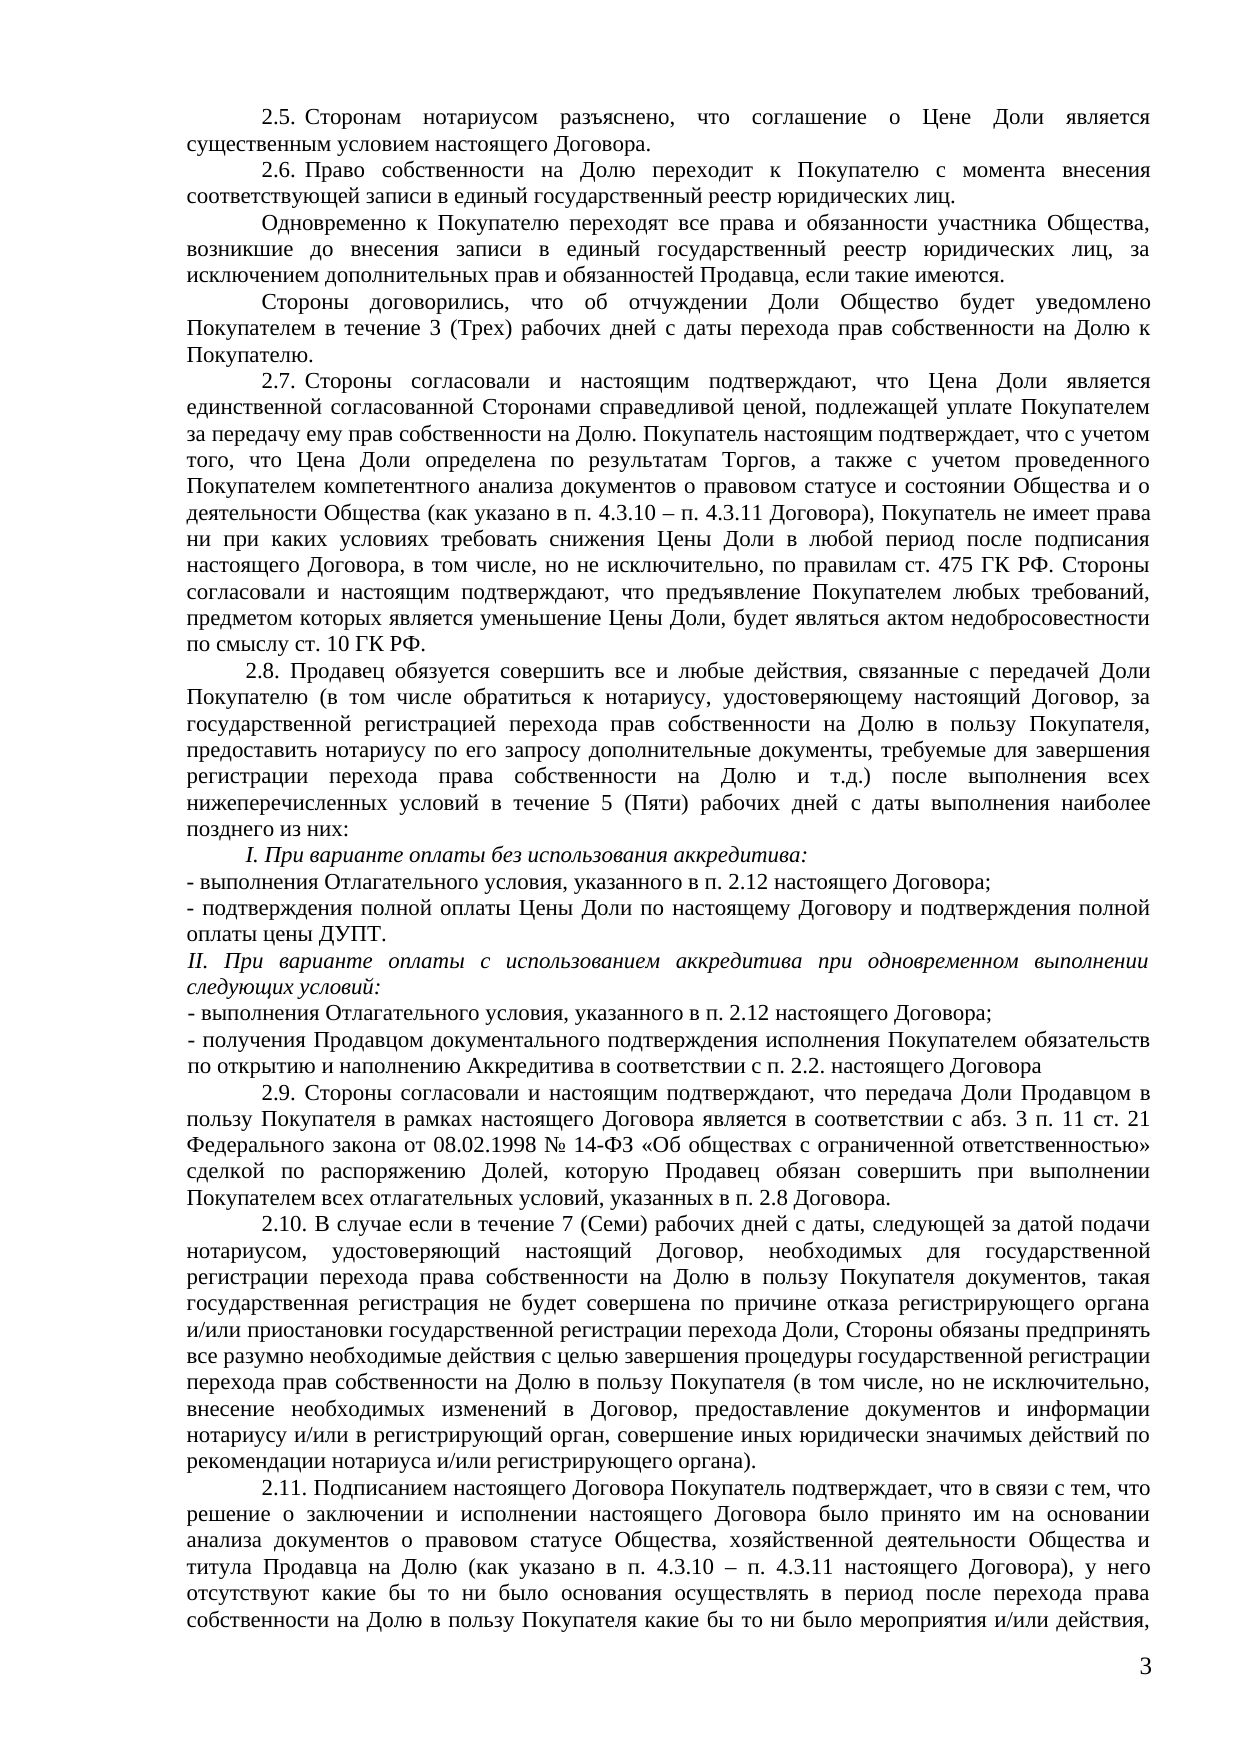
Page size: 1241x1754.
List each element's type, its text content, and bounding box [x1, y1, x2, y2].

text - выполнения Отлагательного условия, указанного в п. 2.12 настоящего Договора; [112, 868, 1152, 894]
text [186, 1474, 1152, 1632]
list Стороны согласовали и настоящим подтверждают, что Цена Доли является единственной согласованной Сторонами справедливой ценой, подлежащей уплате Покупателем за передачу ему прав собственности на Долю. Покупатель настоящим подтверждает, что с учетом того, что Цена Доли определена по результатам Торгов, а также с учетом проведенного Покупателем компетентного анализа документов о правовом статусе и состоянии Общества и о деятельности Общества (как указано в п. 4.3.10 – п. 4.3.11 Договора), Покупатель не имеет права ни при каких условиях требовать снижения Цены Доли в любой период после подписания настоящего Договора, в том числе, но не исключительно, по правилам ст. 475 ГК РФ. Стороны согласовали и настоящим подтверждают, что предъявление Покупателем любых требований, предметом которых является уменьшение Цены Доли, будет являться актом недобросовестности по смыслу ст. 10 ГК РФ. [186, 367, 1152, 657]
text Одновременно к Покупателю переходят все права и обязанности участника Общества, возникшие до внесения записи в единый государственный реестр юридических лиц, за исключением дополнительных прав и обязанностей Продавца, если такие имеются. [186, 209, 1152, 288]
list Сторонам нотариусом разъяснено, что соглашение о Цене Доли является существенным условием настоящего Договора. [186, 103, 1152, 156]
text I. При варианте оплаты без использования аккредитива: [186, 841, 1152, 868]
text 2.10. В случае если в течение 7 (Семи) рабочих дней с даты, следующей за датой подачи нотариусом, удостоверяющий настоящий Договор, необходимых для государственной регистрации перехода права собственности на Долю в пользу Покупателя документов, такая государственная регистрация не будет совершена по причине отказа регистрирующего органа и/или приостановки государственной регистрации перехода Доли, Стороны обязаны предпринять все разумно необходимые действия с целью завершения процедуры государственной регистрации перехода прав собственности на Долю в пользу Покупателя (в том числе, но не исключительно, внесение необходимых изменений в Договор, предоставление документов и информации нотариусу и/или в регистрирующий орган, совершение иных юридически значимых действий по рекомендации нотариуса и/или регистрирующего органа). [186, 1210, 1152, 1474]
text 2.9. Стороны согласовали и настоящим подтверждают, что передача Доли Продавцом в пользу Покупателя в рамках настоящего Договора является в соответствии с абз. 3 п. 11 ст. 21 Федерального закона от 08.02.1998 № 14-ФЗ «Об обществах с ограниченной ответственностью» сделкой по распоряжению Долей, которую Продавец обязан совершить при выполнении Покупателем всех отлагательных условий, указанных в п. 2.8 Договора. [186, 1078, 1152, 1210]
text - получения Продавцом документального подтверждения исполнения Покупателем обязательств по открытию и наполнению Аккредитива в соответствии с п. 2.2. настоящего Договора [187, 1026, 1152, 1078]
text Стороны договорились, что об отчуждении Доли Общество будет уведомлено Покупателем в течение 3 (Трех) рабочих дней с даты перехода прав собственности на Долю к Покупателю. [186, 288, 1152, 367]
text 2.8. Продавец обязуется совершить все и любые действия, связанные с передачей Доли Покупателю (в том числе обратиться к нотариусу, удостоверяющему настоящий Договор, за государственной регистрацией перехода прав собственности на Долю в пользу Покупателя, предоставить нотариусу по его запросу дополнительные документы, требуемые для завершения регистрации перехода права собственности на Долю и т.д.) после выполнения всех нижеперечисленных условий в течение 5 (Пяти) рабочих дней с даты выполнения наиболее позднего из них: [186, 657, 1152, 841]
list Право собственности на Долю переходит к Покупателю с момента внесения соответствующей записи в единый государственный реестр юридических лиц. [186, 156, 1152, 209]
text II. При варианте оплаты с использованием аккредитива при одновременном выполнении следующих условий: [186, 947, 1152, 999]
text - выполнения Отлагательного условия, указанного в п. 2.12 настоящего Договора; [112, 999, 1152, 1026]
text - подтверждения полной оплаты Цены Доли по настоящему Договору и подтверждения полной оплаты цены ДУПТ. [186, 894, 1152, 947]
